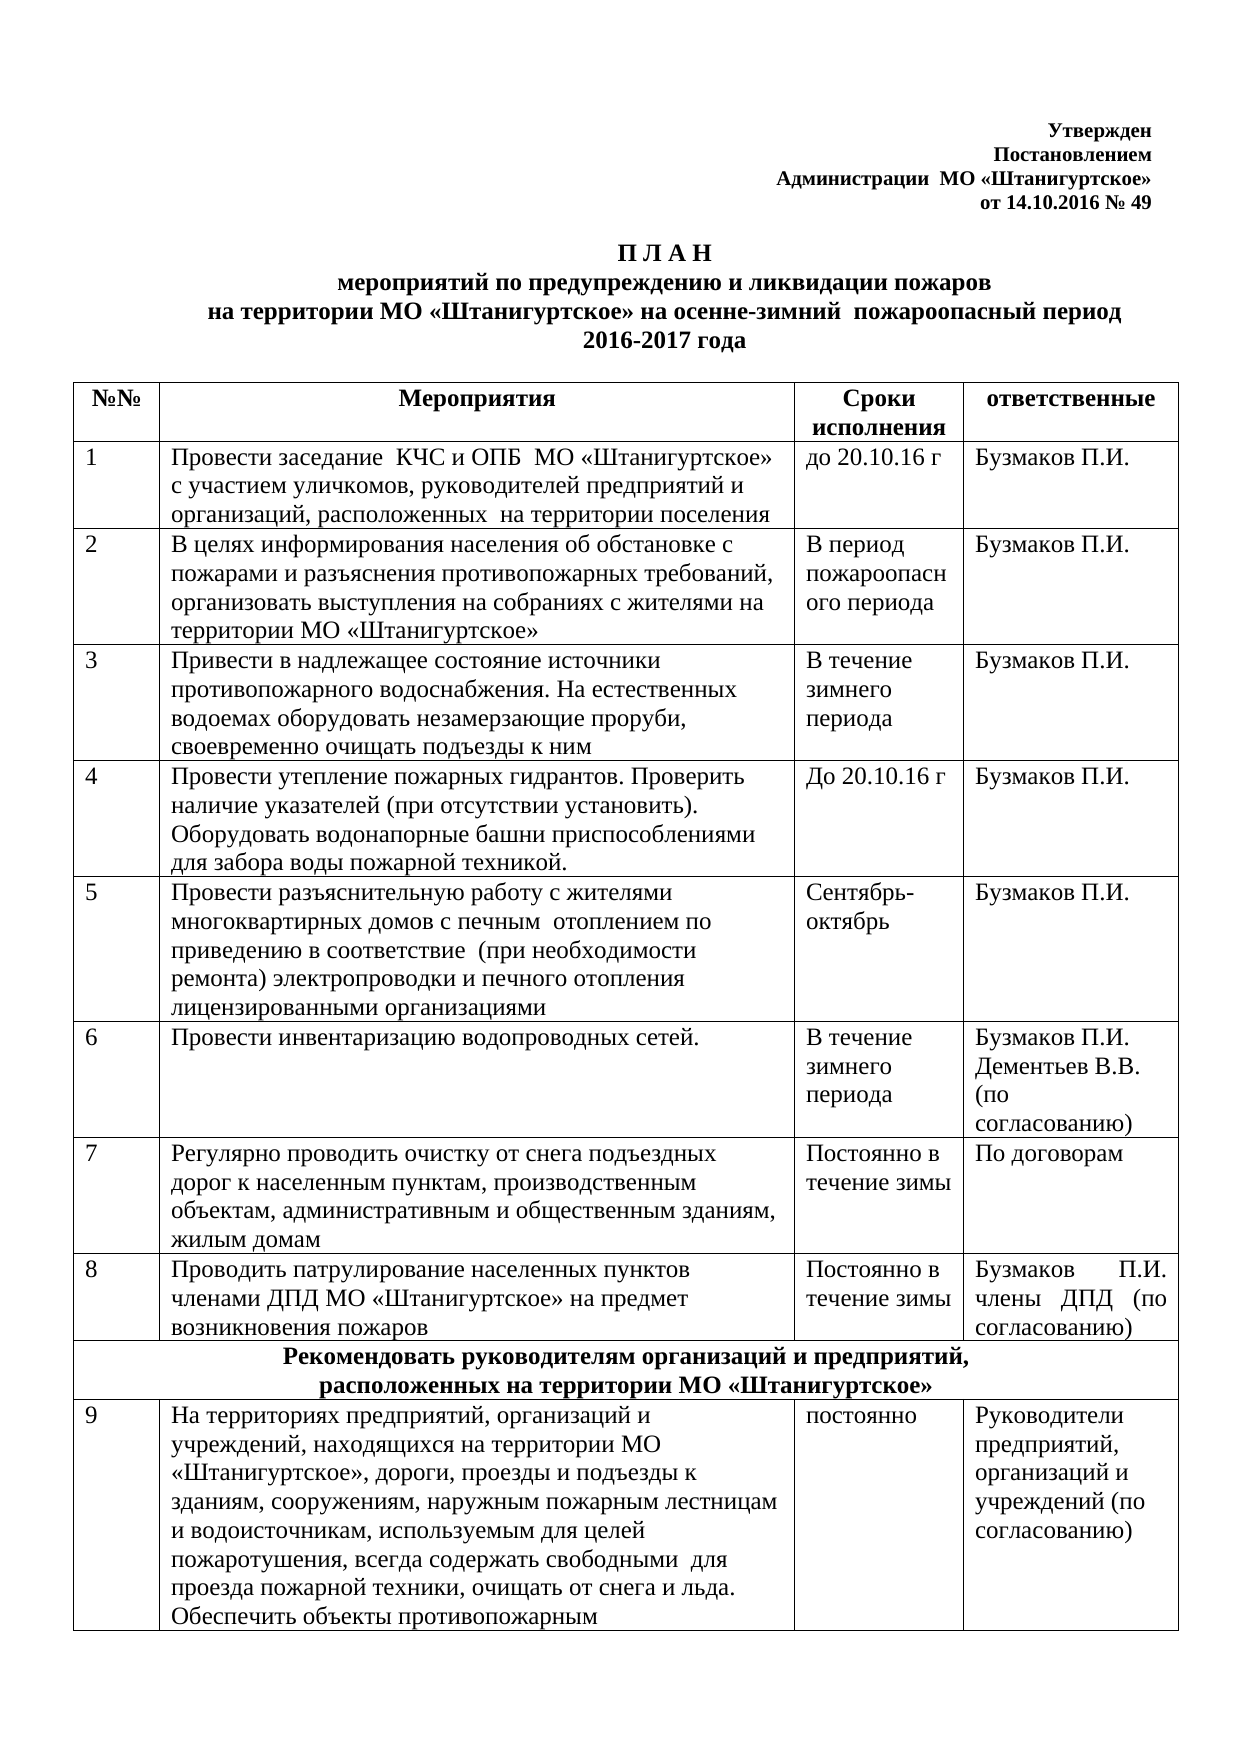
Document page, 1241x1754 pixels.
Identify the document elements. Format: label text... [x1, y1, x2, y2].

text П Л А Н [177, 238, 1152, 267]
table_cell Провести заседание КЧС и ОПБ МО «Штанигуртское» с участием уличкомов, руководителей предприятий и организаций, расположенных на территории поселения [160, 442, 794, 528]
table_cell 1 [74, 442, 159, 528]
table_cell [160, 1400, 794, 1630]
table_header Мероприятия [160, 383, 794, 441]
table_cell Бузмаков П.И. Дементьев В.В. (по согласованию) [964, 1022, 1178, 1137]
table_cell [964, 1400, 1178, 1630]
table_cell Привести в надлежащее состояние источники противопожарного водоснабжения. На естественных водоемах оборудовать незамерзающие проруби, своевременно очищать подъезды к ним [160, 645, 794, 760]
table_cell Рекомендовать руководителям организаций и предприятий, расположенных на территории МО «Штанигуртское» [74, 1341, 1178, 1399]
table_cell 9 [74, 1400, 159, 1630]
text на территории МО «Штанигуртское» на осенне-зимний пожароопасный период [177, 296, 1152, 325]
text 2016-2017 года [177, 325, 1152, 353]
table_cell В целях информирования населения об обстановке с пожарами и разъяснения противопожарных требований, организовать выступления на собраниях с жителями на территории МО «Штанигуртское» [160, 529, 794, 644]
table_header №№ [74, 383, 159, 441]
table_cell В течение зимнего периода [795, 1022, 963, 1137]
text от 14.10.2016 № 49 [177, 190, 1152, 214]
table_cell 5 [74, 877, 159, 1021]
text Постановлением [177, 142, 1152, 166]
table_cell Провести разъяснительную работу с жителями многоквартирных домов с печным отоплением по приведению в соответствие (при необходимости ремонта) электропроводки и печного отопления лицензированными организациями [160, 877, 794, 1021]
table_cell Постоянно в течение зимы [795, 1138, 963, 1253]
table_cell 7 [74, 1138, 159, 1253]
table_cell Постоянно в течение зимы [795, 1254, 963, 1340]
table_cell В период пожароопасного периода [795, 529, 963, 644]
table_cell Регулярно проводить очистку от снега подъездных дорог к населенным пунктам, производственным объектам, административным и общественным зданиям, жилым домам [160, 1138, 794, 1253]
table_cell постоянно [795, 1400, 963, 1630]
table_cell Провести инвентаризацию водопроводных сетей. [160, 1022, 794, 1137]
table_cell 6 [74, 1022, 159, 1137]
table_cell 3 [74, 645, 159, 760]
table_cell Бузмаков П.И. [964, 877, 1178, 1021]
table_cell Сентябрь-октябрь [795, 877, 963, 1021]
table_cell В течение зимнего периода [795, 645, 963, 760]
table_cell Бузмаков П.И. [964, 529, 1178, 644]
text мероприятий по предупреждению и ликвидации пожаров [177, 267, 1152, 296]
text Утвержден [988, 118, 1152, 142]
text Администрации МО «Штанигуртское» [177, 166, 1152, 190]
table_header ответственные [964, 383, 1178, 441]
table_cell Провести утепление пожарных гидрантов. Проверить наличие указателей (при отсутствии установить). Оборудовать водонапорные башни приспособлениями для забора воды пожарной техникой. [160, 761, 794, 876]
table_cell Бузмаков П.И. [964, 442, 1178, 528]
table_cell Проводить патрулирование населенных пунктов членами ДПД МО «Штанигуртское» на предмет возникновения пожаров [160, 1254, 794, 1340]
table_cell По договорам [964, 1138, 1178, 1253]
table_header Сроки исполнения [795, 383, 963, 441]
table_cell До 20.10.16 г [795, 761, 963, 876]
table_cell Бузмаков П.И. [964, 645, 1178, 760]
table_cell до 20.10.16 г [795, 442, 963, 528]
table_cell Бузмаков П.И. члены ДПД (по согласованию) [964, 1254, 1178, 1340]
table_cell 8 [74, 1254, 159, 1340]
table_cell 4 [74, 761, 159, 876]
table_cell 2 [74, 529, 159, 644]
table_cell Бузмаков П.И. [964, 761, 1178, 876]
